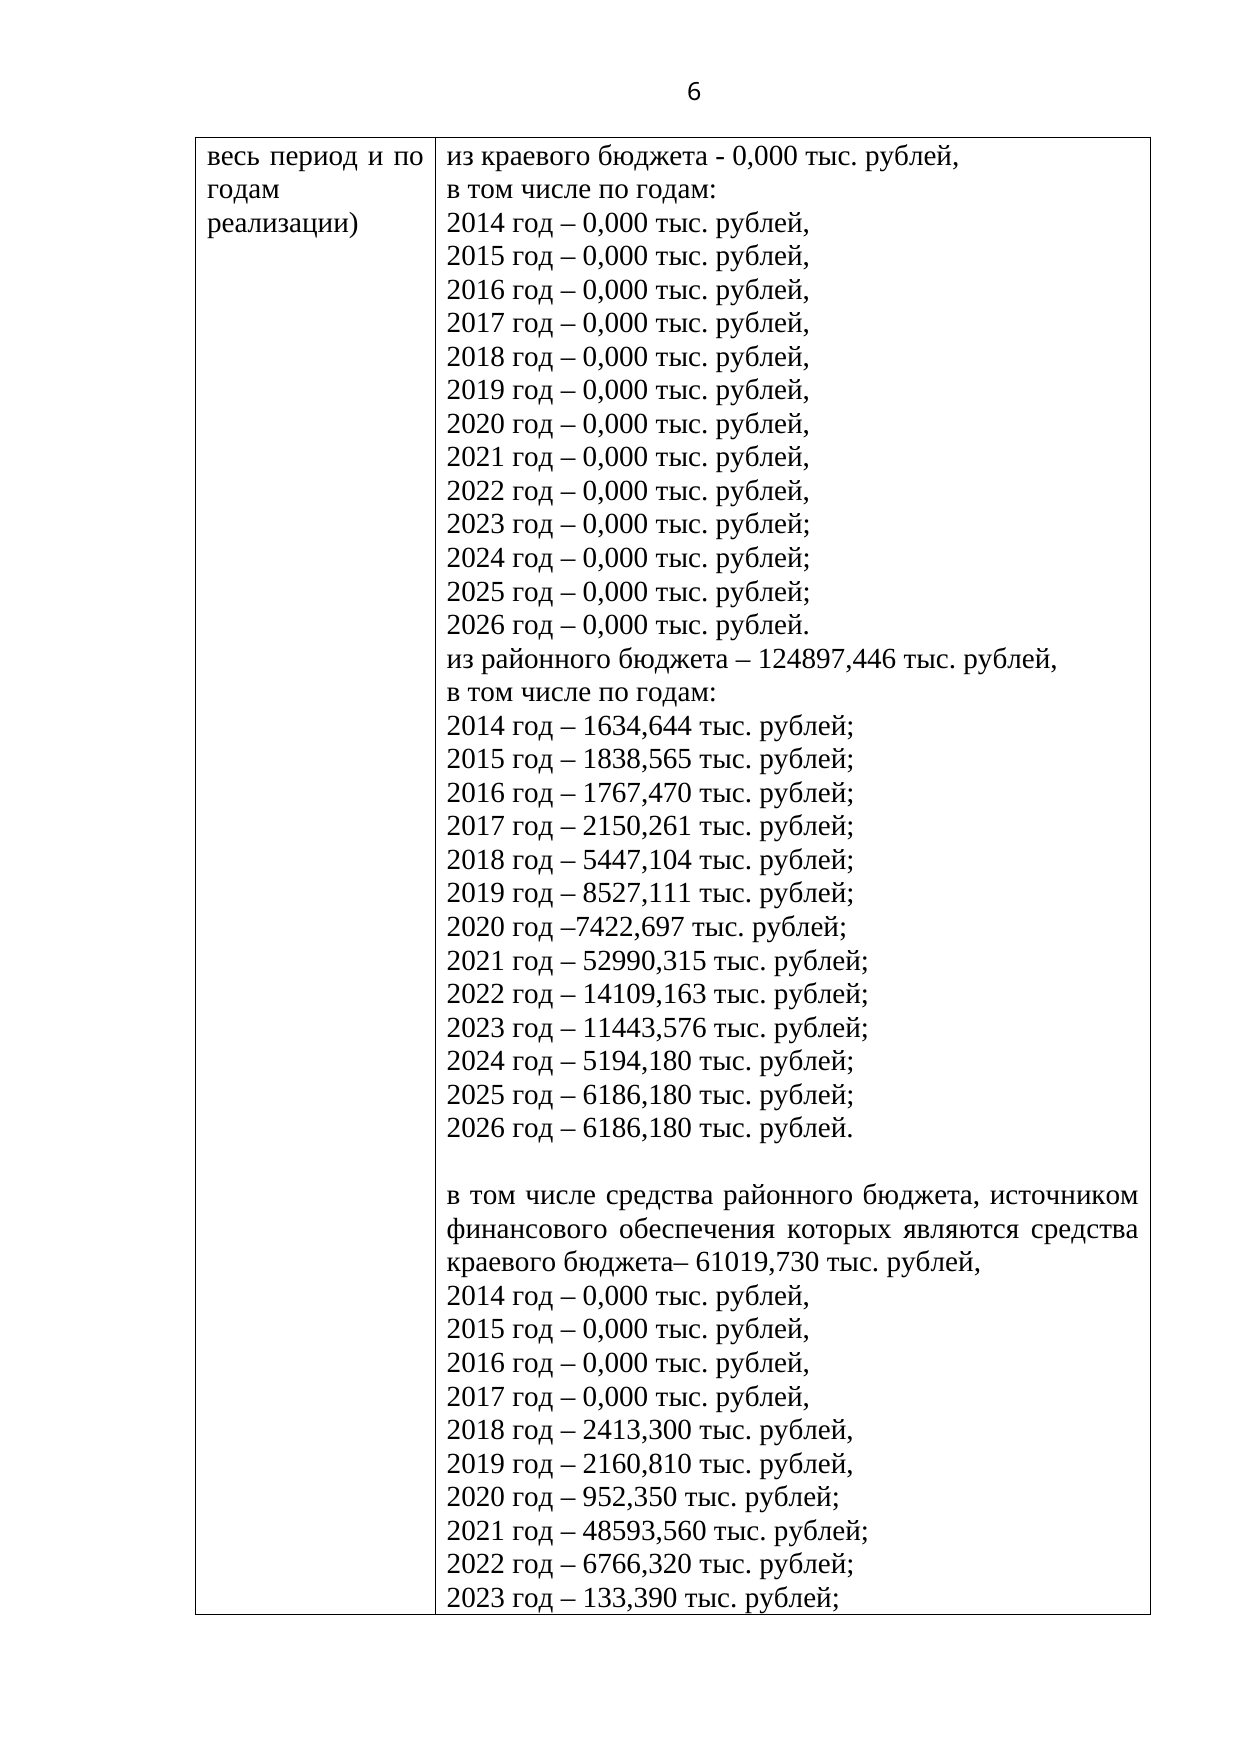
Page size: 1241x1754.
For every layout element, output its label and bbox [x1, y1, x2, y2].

table_cell [196, 138, 435, 1613]
table_cell [436, 138, 1150, 1613]
